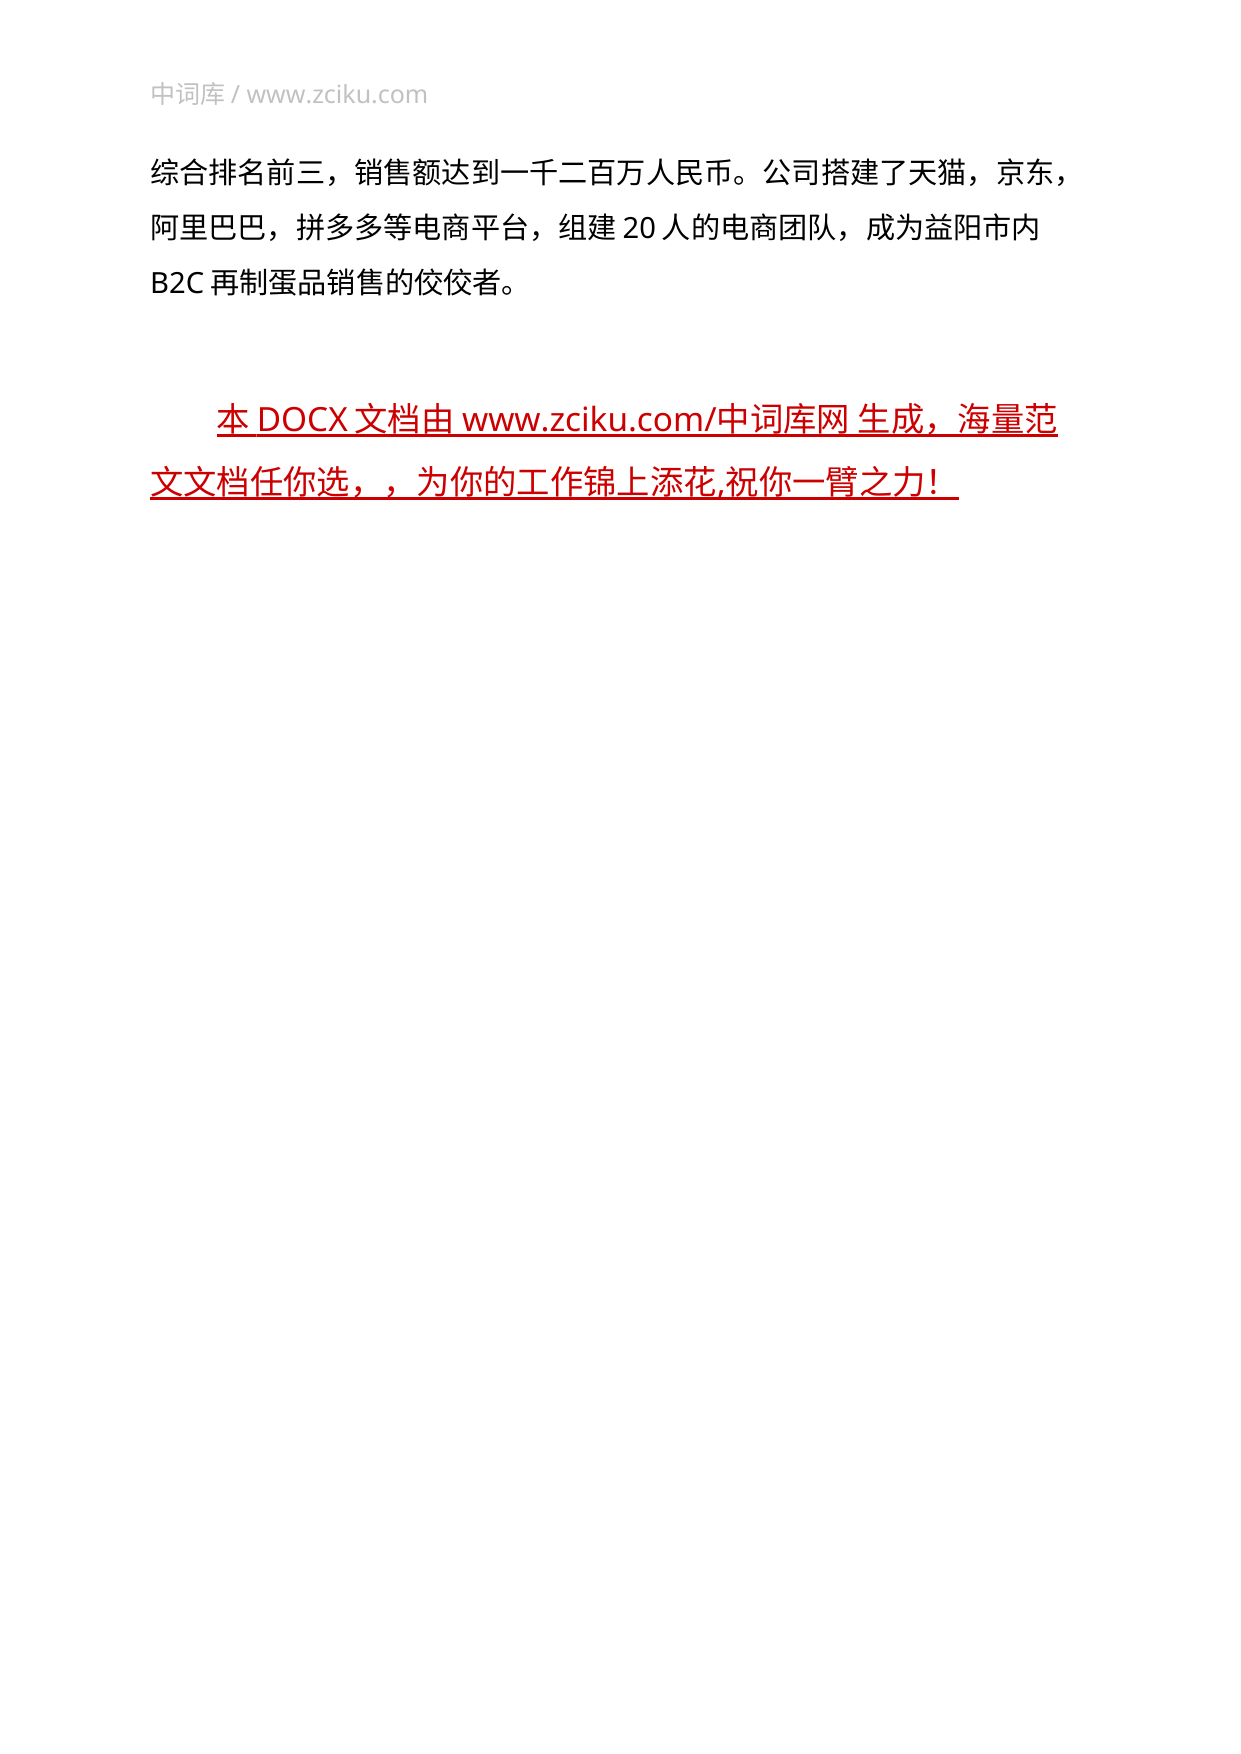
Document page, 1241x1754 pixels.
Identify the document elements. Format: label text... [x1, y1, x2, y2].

text 本DOCX文档由 www.zciku.com/中词库网 生成，海量范文文档任你选，，为你的工作锦上添花,祝你一臂之力！ [150, 393, 1090, 504]
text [150, 150, 1090, 302]
